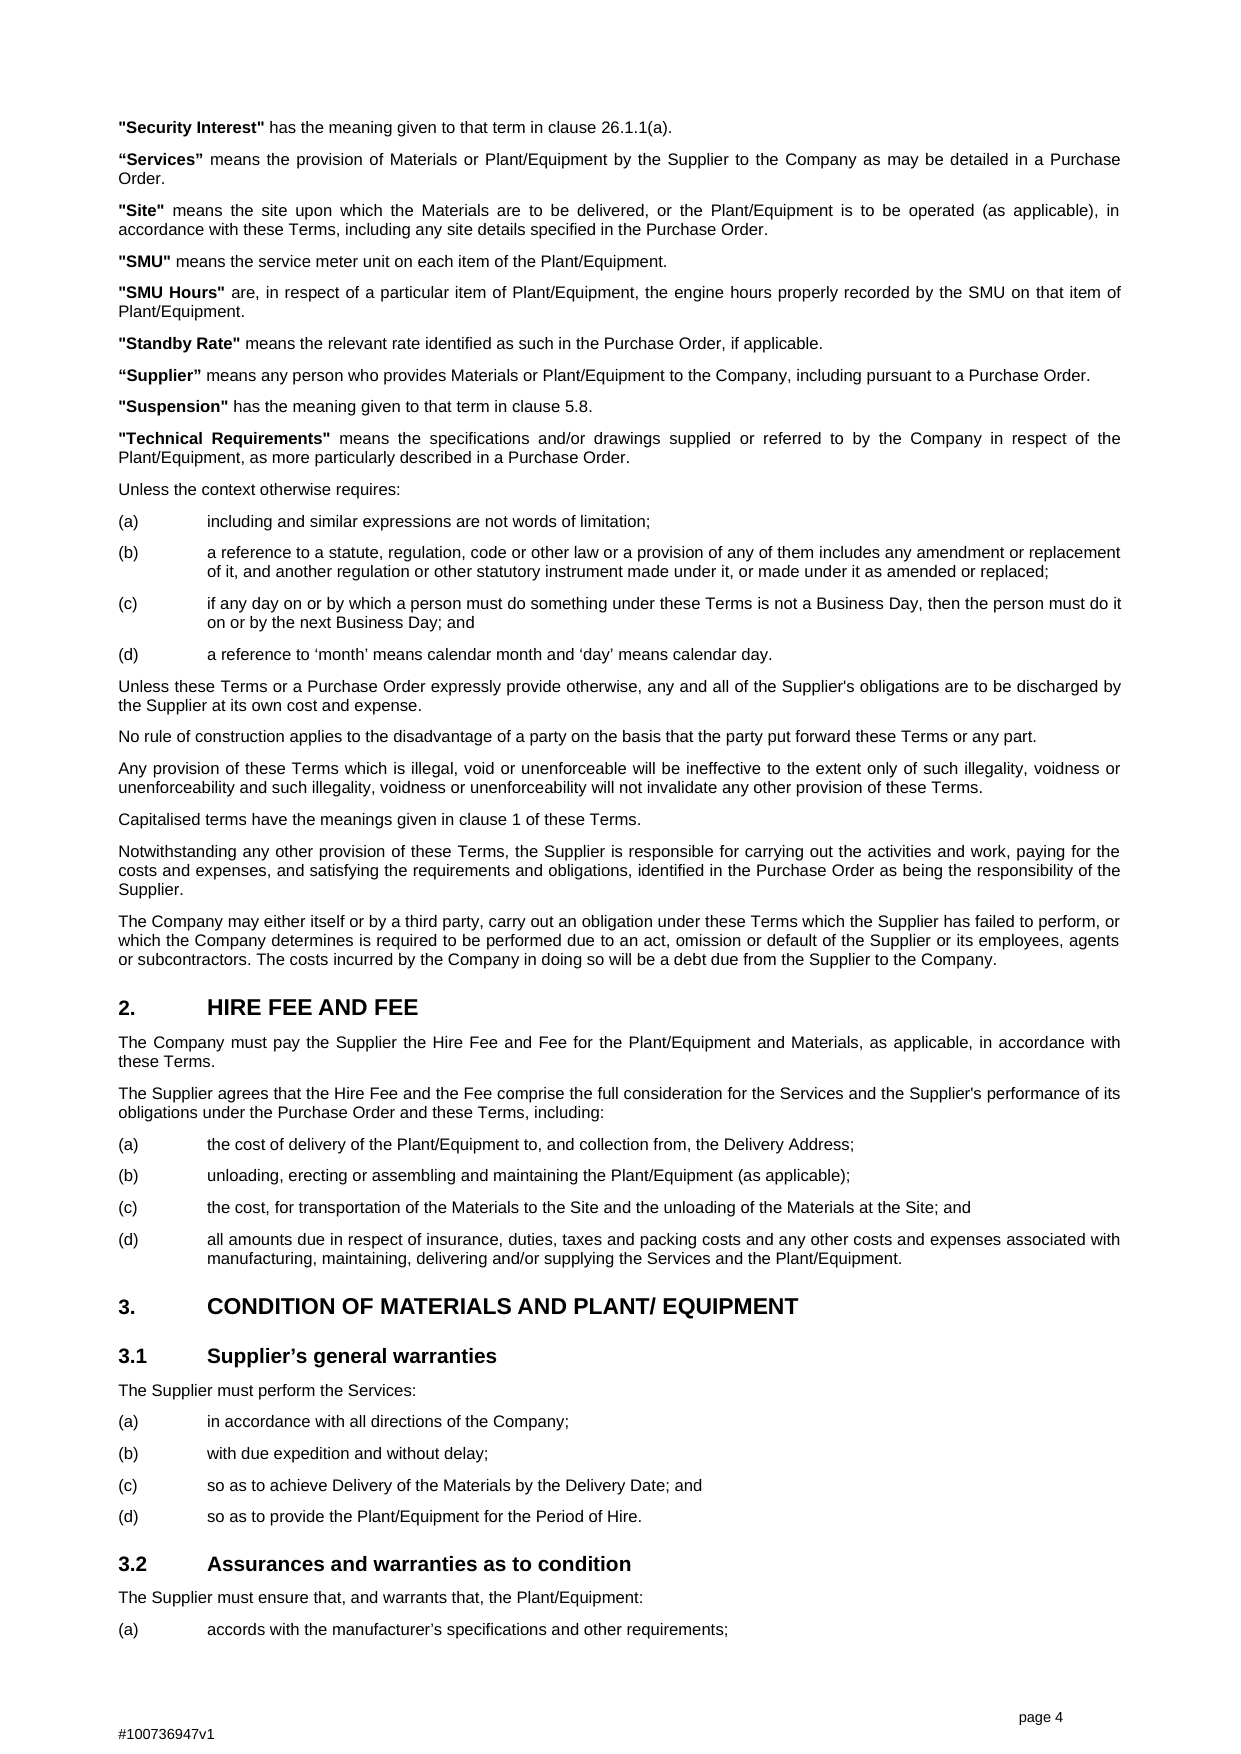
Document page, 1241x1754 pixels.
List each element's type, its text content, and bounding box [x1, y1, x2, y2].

text Assurances and warranties as to condition [118, 1551, 1122, 1575]
text "SMU Hours" are, in respect of a particular item of Plant/Equipment, the engine hours properly recorded by the SMU on that item of Plant/Equipment. [118, 283, 1122, 321]
subtitle so as to provide the Plant/Equipment for the Period of Hire. [118, 1507, 1122, 1526]
text Unless the context otherwise requires: [118, 480, 1122, 499]
subtitle in accordance with all directions of the Company; [118, 1412, 1122, 1431]
text The Supplier agrees that the Hire Fee and the Fee comprise the full consideration for the Services and the Supplier's performance of its obligations under the Purchase Order and these Terms, including: [118, 1084, 1122, 1122]
text The Company may either itself or by a third party, carry out an obligation under these Terms which the Supplier has failed to perform, or which the Company determines is required to be performed due to an act, omission or default of the Supplier or its employees, agents or subcontractors. The costs incurred by the Company in doing so will be a debt due from the Supplier to the Company. [118, 911, 1122, 969]
text Capitalised terms have the meanings given in clause 1 of these Terms. [118, 810, 1122, 829]
text The Supplier must ensure that, and warrants that, the Plant/Equipment: [118, 1588, 1122, 1607]
text No rule of construction applies to the disadvantage of a party on the basis that the party put forward these Terms or any part. [118, 727, 1122, 746]
subtitle all amounts due in respect of insurance, duties, taxes and packing costs and any other costs and expenses associated with manufacturing, maintaining, delivering and/or supplying the Services and the Plant/Equipment. [118, 1229, 1122, 1268]
subtitle including and similar expressions are not words of limitation; [118, 511, 1122, 531]
text "Technical Requirements" means the specifications and/or drawings supplied or referred to by the Company in respect of the Plant/Equipment, as more particularly described in a Purchase Order. [118, 429, 1122, 467]
text "Standby Rate" means the relevant rate identified as such in the Purchase Order, if applicable. [118, 334, 1122, 353]
text Notwithstanding any other provision of these Terms, the Supplier is responsible for carrying out the activities and work, paying for the costs and expenses, and satisfying the requirements and obligations, identified in the Purchase Order as being the responsibility of the Supplier. [118, 841, 1122, 899]
subtitle unloading, erecting or assembling and maintaining the Plant/Equipment (as applicable); [118, 1166, 1122, 1185]
subtitle so as to achieve Delivery of the Materials by the Delivery Date; and [118, 1476, 1122, 1495]
subtitle if any day on or by which a person must do something under these Terms is not a Business Day, then the person must do it on or by the next Business Day; and [118, 594, 1122, 632]
subtitle accords with the manufacturer’s specifications and other requirements; [118, 1619, 1122, 1639]
subtitle with due expedition and without delay; [118, 1444, 1122, 1463]
subtitle a reference to ‘month’ means calendar month and ‘day’ means calendar day. [118, 645, 1122, 664]
subtitle a reference to a statute, regulation, code or other law or a provision of any of them includes any amendment or replacement of it, and another regulation or other statutory instrument made under it, or made under it as amended or replaced; [118, 543, 1122, 581]
text "SMU" means the service meter unit on each item of the Plant/Equipment. [118, 251, 1122, 271]
subtitle the cost, for transportation of the Materials to the Site and the unloading of the Materials at the Site; and [118, 1198, 1122, 1217]
text “Services” means the provision of Materials or Plant/Equipment by the Supplier to the Company as may be detailed in a Purchase Order. [118, 150, 1122, 188]
subtitle the cost of delivery of the Plant/Equipment to, and collection from, the Delivery Address; [118, 1134, 1122, 1154]
text Any provision of these Terms which is illegal, void or unenforceable will be ineffective to the extent only of such illegality, voidness or unenforceability and such illegality, voidness or unenforceability will not invalidate any other provision of these Terms. [118, 759, 1122, 797]
text Hire Fee and Fee [118, 994, 1122, 1020]
text "Suspension" has the meaning given to that term in clause 5.8. [118, 397, 1122, 416]
text Unless these Terms or a Purchase Order expressly provide otherwise, any and all of the Supplier's obligations are to be discharged by the Supplier at its own cost and expense. [118, 676, 1122, 715]
text “Supplier” means any person who provides Materials or Plant/Equipment to the Company, including pursuant to a Purchase Order. [118, 366, 1122, 385]
text The Company must pay the Supplier the Hire Fee and Fee for the Plant/Equipment and Materials, as applicable, in accordance with these Terms. [118, 1033, 1122, 1071]
text "Security Interest" has the meaning given to that term in clause 26(a). [118, 118, 1122, 137]
subtitle The Supplier must perform the Services: [118, 1381, 1122, 1400]
text "Site" means the site upon which the Materials are to be delivered, or the Plant/Equipment is to be operated (as applicable), in accordance with these Terms, including any site details specified in the Purchase Order. [118, 201, 1122, 239]
text Condition of mATERIALS AND Plant/ Equipment [118, 1293, 1122, 1319]
text Supplier’s general warranties [118, 1344, 1122, 1368]
